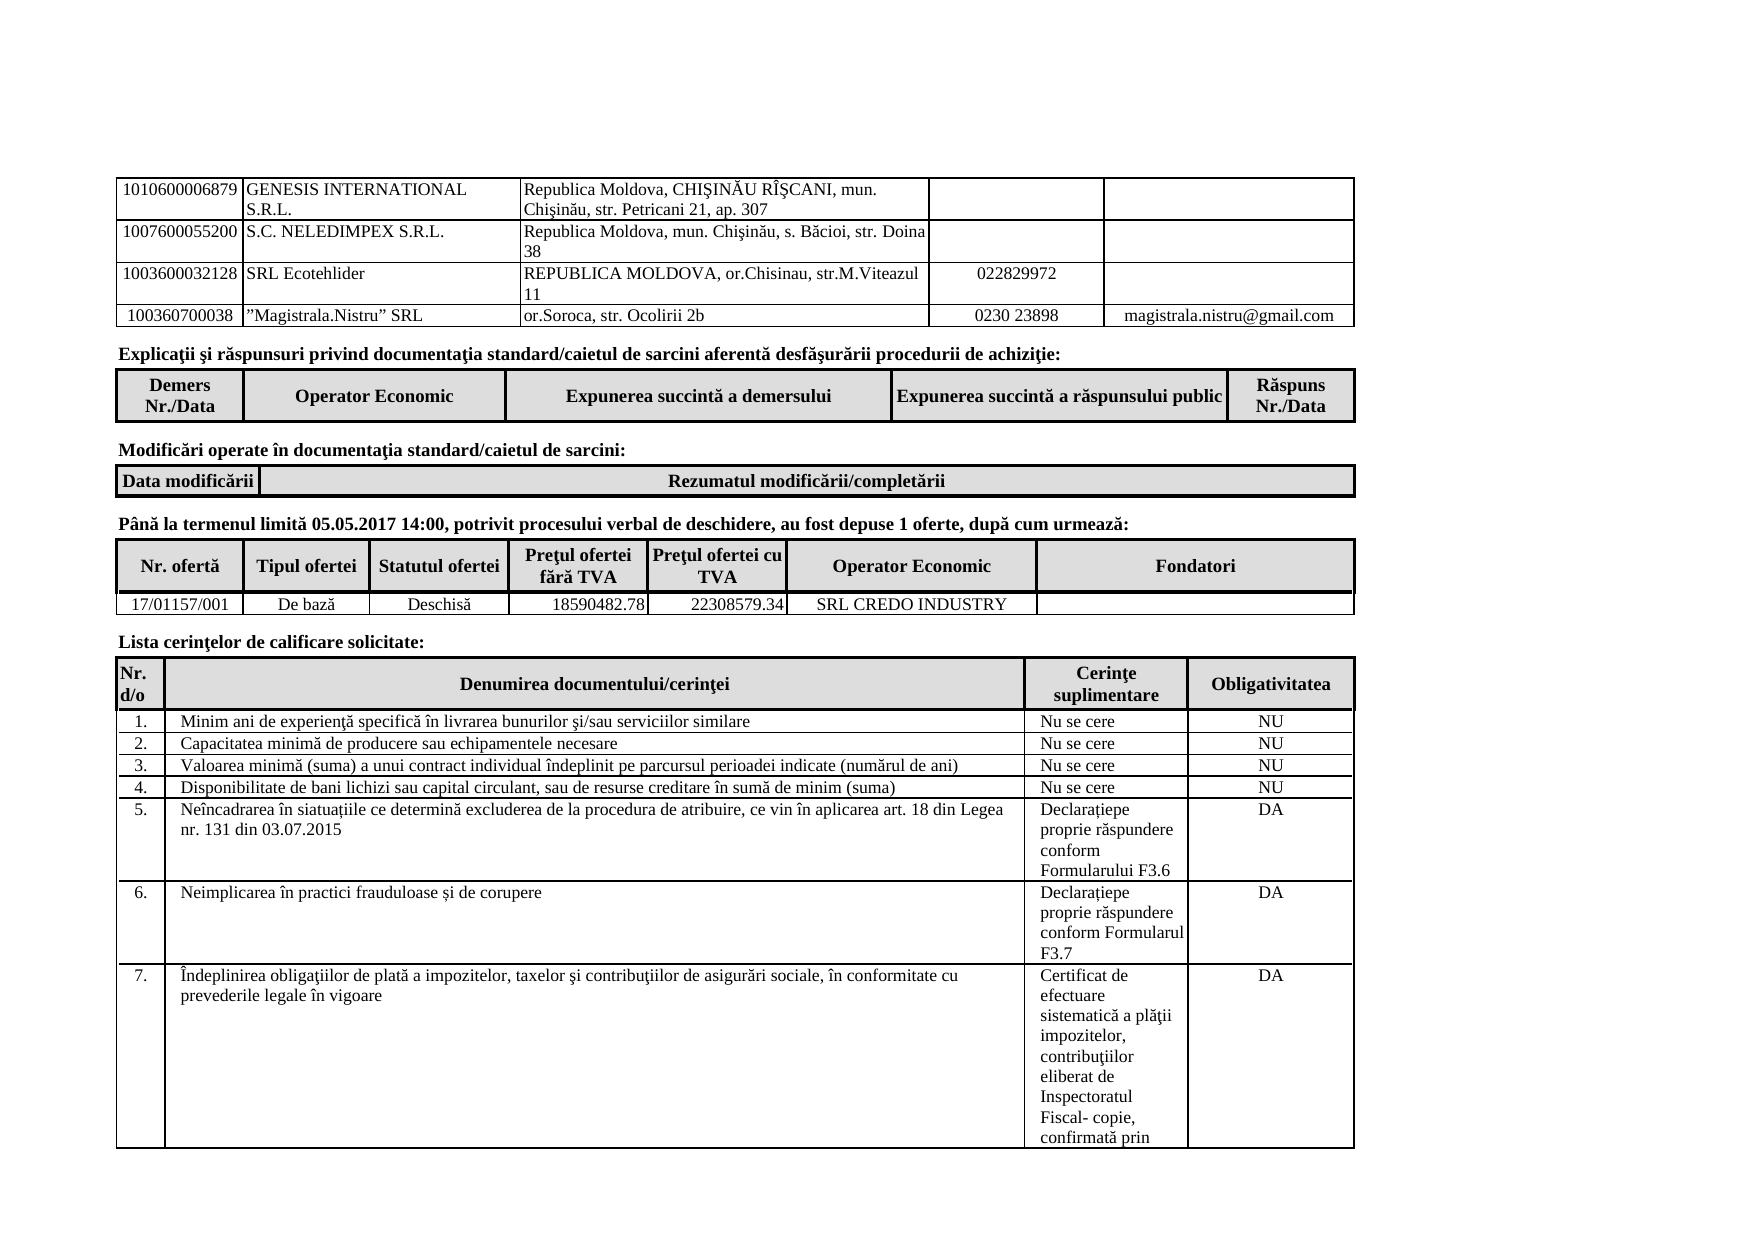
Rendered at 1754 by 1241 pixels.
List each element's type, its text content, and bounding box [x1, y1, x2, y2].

table_header Obligativitatea [1189, 659, 1353, 708]
table_cell [1105, 179, 1353, 219]
table_cell SRL CREDO INDUSTRY [788, 594, 1036, 614]
table_cell DA [1189, 963, 1353, 1147]
table_cell 18590482.78 [510, 594, 647, 614]
table_cell Republica Moldova, CHIŞINĂU RÎŞCANI, mun. Chişinău, str. Petricani 21, ap. 307 [521, 179, 928, 219]
table_header Denumirea documentului/cerinţei [166, 659, 1023, 708]
table_header Operator Economic [245, 371, 504, 420]
table_cell Disponibilitate de bani lichizi sau capital circulant, sau de resurse creditare în sumă de minim (suma) [166, 777, 1024, 797]
table_cell [1105, 221, 1353, 262]
table_cell De bază [244, 594, 369, 614]
table_cell Capacitatea minimă de producere sau echipamentele necesare [166, 733, 1024, 753]
table_header Expunerea succintă a demersului [507, 371, 890, 420]
table_header Cerinţe suplimentare [1026, 659, 1186, 708]
table_header Nr. ofertă [118, 541, 242, 590]
table_cell S.C. NELEDIMPEX S.R.L. [244, 221, 520, 262]
table_cell [1038, 590, 1353, 614]
table_cell 4. [117, 775, 164, 797]
text Până la termenul limită 05.05.2017 14:00, potrivit procesului verbal de deschidere, au fost depuse 1 oferte, după cum urmează: [118, 513, 1636, 535]
table_cell 7. [117, 963, 164, 1147]
table_header Preţul ofertei cu TVA [649, 541, 785, 590]
table_cell NU [1189, 754, 1353, 775]
table_cell 022829972 [930, 263, 1103, 304]
text Lista cerinţelor de calificare solicitate: [118, 631, 1636, 652]
table_cell Nu se cere [1025, 755, 1187, 775]
table_header Demers Nr./Data [118, 371, 242, 420]
table_cell 17/01157/001 [117, 590, 242, 614]
table_cell 2. [117, 732, 164, 753]
table_cell Declarațiepe proprie răspundere conform Formularul F3.7 [1025, 882, 1187, 963]
table_cell or.Soroca, str. Ocolirii 2b [521, 305, 928, 326]
table_cell 6. [117, 880, 164, 963]
table_cell Neîncadrarea în siatuațiile ce determină excluderea de la procedura de atribuire, ce vin în aplicarea art. 18 din Legea nr. 131 din 03.07.2015 [166, 799, 1024, 880]
table_cell NU [1189, 775, 1353, 797]
table_cell 1. [117, 708, 164, 732]
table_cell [1025, 965, 1187, 1147]
text Explicaţii şi răspunsuri privind documentaţia standard/caietul de sarcini aferentă desfăşurării procedurii de achiziţie: [118, 343, 1636, 364]
table_cell Nu se cere [1025, 733, 1187, 753]
table_cell [1105, 263, 1353, 304]
table_header Statutul ofertei [371, 541, 507, 590]
table_cell DA [1189, 880, 1353, 963]
table_cell 100360700038 [117, 305, 242, 326]
table_cell 0230 23898 [930, 305, 1103, 326]
table_cell 1003600032128 [117, 263, 242, 304]
table_cell REPUBLICA MOLDOVA, or.Chisinau, str.M.Viteazul 11 [521, 263, 928, 304]
table_header Data modificării [118, 467, 258, 494]
table_cell ”Magistrala.Nistru” SRL [244, 305, 520, 326]
table_cell [930, 179, 1103, 219]
table_cell 3. [117, 754, 164, 775]
table_header Preţul ofertei fără TVA [510, 541, 646, 590]
table_header Rezumatul modificării/completării [261, 467, 1353, 494]
table_cell Neimplicarea în practici frauduloase și de corupere [166, 882, 1024, 963]
table_cell magistrala.nistru@gmail.com [1105, 305, 1353, 326]
table_cell Declarațiepe proprie răspundere conform Formularului F3.6 [1025, 799, 1187, 880]
table_header Fondatori [1038, 541, 1353, 590]
table_cell Minim ani de experienţă specifică în livrarea bunurilor şi/sau serviciilor similare [166, 711, 1024, 732]
table_cell SRL Ecotehlider [244, 263, 520, 304]
text Modificări operate în documentaţia standard/caietul de sarcini: [118, 439, 1636, 460]
table_cell NU [1189, 708, 1353, 732]
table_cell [166, 965, 1024, 1147]
table_cell Nu se cere [1025, 777, 1187, 797]
table_cell 1010600006879 [117, 179, 242, 219]
table_cell NU [1189, 732, 1353, 753]
table_cell DA [1189, 797, 1353, 880]
table_cell 22308579.34 [649, 594, 786, 614]
table_cell GENESIS INTERNATIONAL S.R.L. [244, 179, 520, 219]
table_cell Deschisă [370, 594, 508, 614]
table_cell Nu se cere [1025, 711, 1187, 732]
table_cell Republica Moldova, mun. Chişinău, s. Băcioi, str. Doina 38 [521, 221, 928, 262]
table_cell Valoarea minimă (suma) a unui contract individual îndeplinit pe parcursul perioadei indicate (numărul de ani) [166, 755, 1024, 775]
table_header Expunerea succintă a răspunsului public [893, 371, 1226, 420]
table_cell [930, 221, 1103, 262]
table_header Răspuns Nr./Data [1229, 371, 1353, 420]
table_header Operator Economic [788, 541, 1035, 590]
table_header Tipul ofertei [245, 541, 368, 590]
table_header Nr. d/o [118, 659, 163, 708]
table_cell 1007600055200 [117, 221, 242, 262]
table_cell 5. [117, 797, 164, 880]
